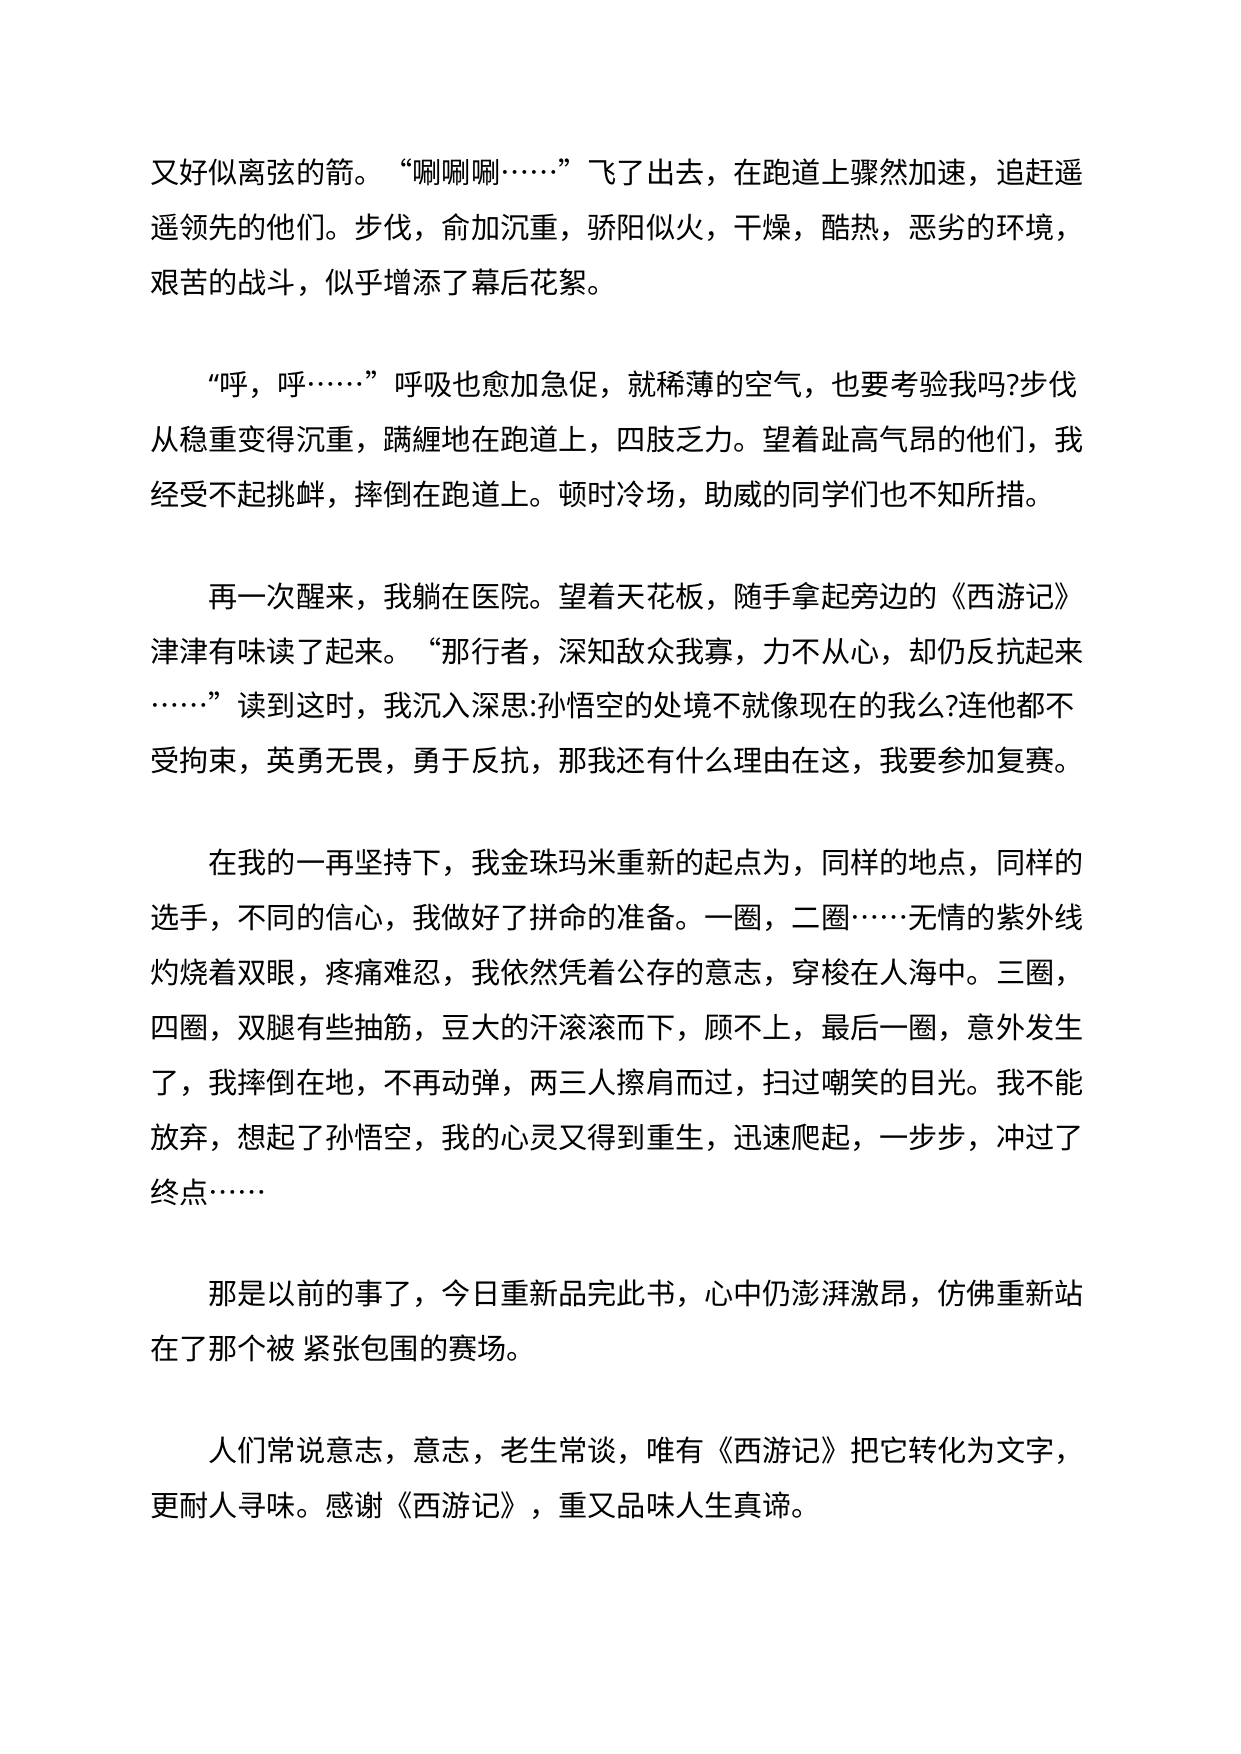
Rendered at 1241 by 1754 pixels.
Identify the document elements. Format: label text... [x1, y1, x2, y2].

text 再一次醒来，我躺在医院。望着天花板，随手拿起旁边的《西游记》津津有味读了起来。“那行者，深知敌众我寡，力不从心，却仍反抗起来……”读到这时，我沉入深思:孙悟空的处境不就像现在的我么?连他都不受拘束，英勇无畏，勇于反抗，那我还有什么理由在这，我要参加复赛。 [150, 573, 1090, 780]
text 那是以前的事了，今日重新品完此书，心中仍澎湃激昂，仿佛重新站在了那个被 紧张包围的赛场。 [150, 1271, 1090, 1368]
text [150, 150, 1090, 302]
text “呼，呼……”呼吸也愈加急促，就稀薄的空气，也要考验我吗?步伐从稳重变得沉重，蹒緾地在跑道上，四肢乏力。望着趾高气昂的他们，我经受不起挑衅，摔倒在跑道上。顿时冷场，助威的同学们也不知所措。 [150, 362, 1090, 514]
text 人们常说意志，意志，老生常谈，唯有《西游记》把它转化为文字，更耐人寻味。感谢《西游记》，重又品味人生真谛。 [150, 1428, 1090, 1525]
text 在我的一再坚持下，我金珠玛米重新的起点为，同样的地点，同样的选手，不同的信心，我做好了拼命的准备。一圈，二圈……无情的紫外线灼烧着双眼，疼痛难忍，我依然凭着公存的意志，穿梭在人海中。三圈，四圈，双腿有些抽筋，豆大的汗滚滚而下，顾不上，最后一圈，意外发生了，我摔倒在地，不再动弹，两三人擦肩而过，扫过嘲笑的目光。我不能放弃，想起了孙悟空，我的心灵又得到重生，迅速爬起，一步步，冲过了终点…… [150, 840, 1090, 1211]
